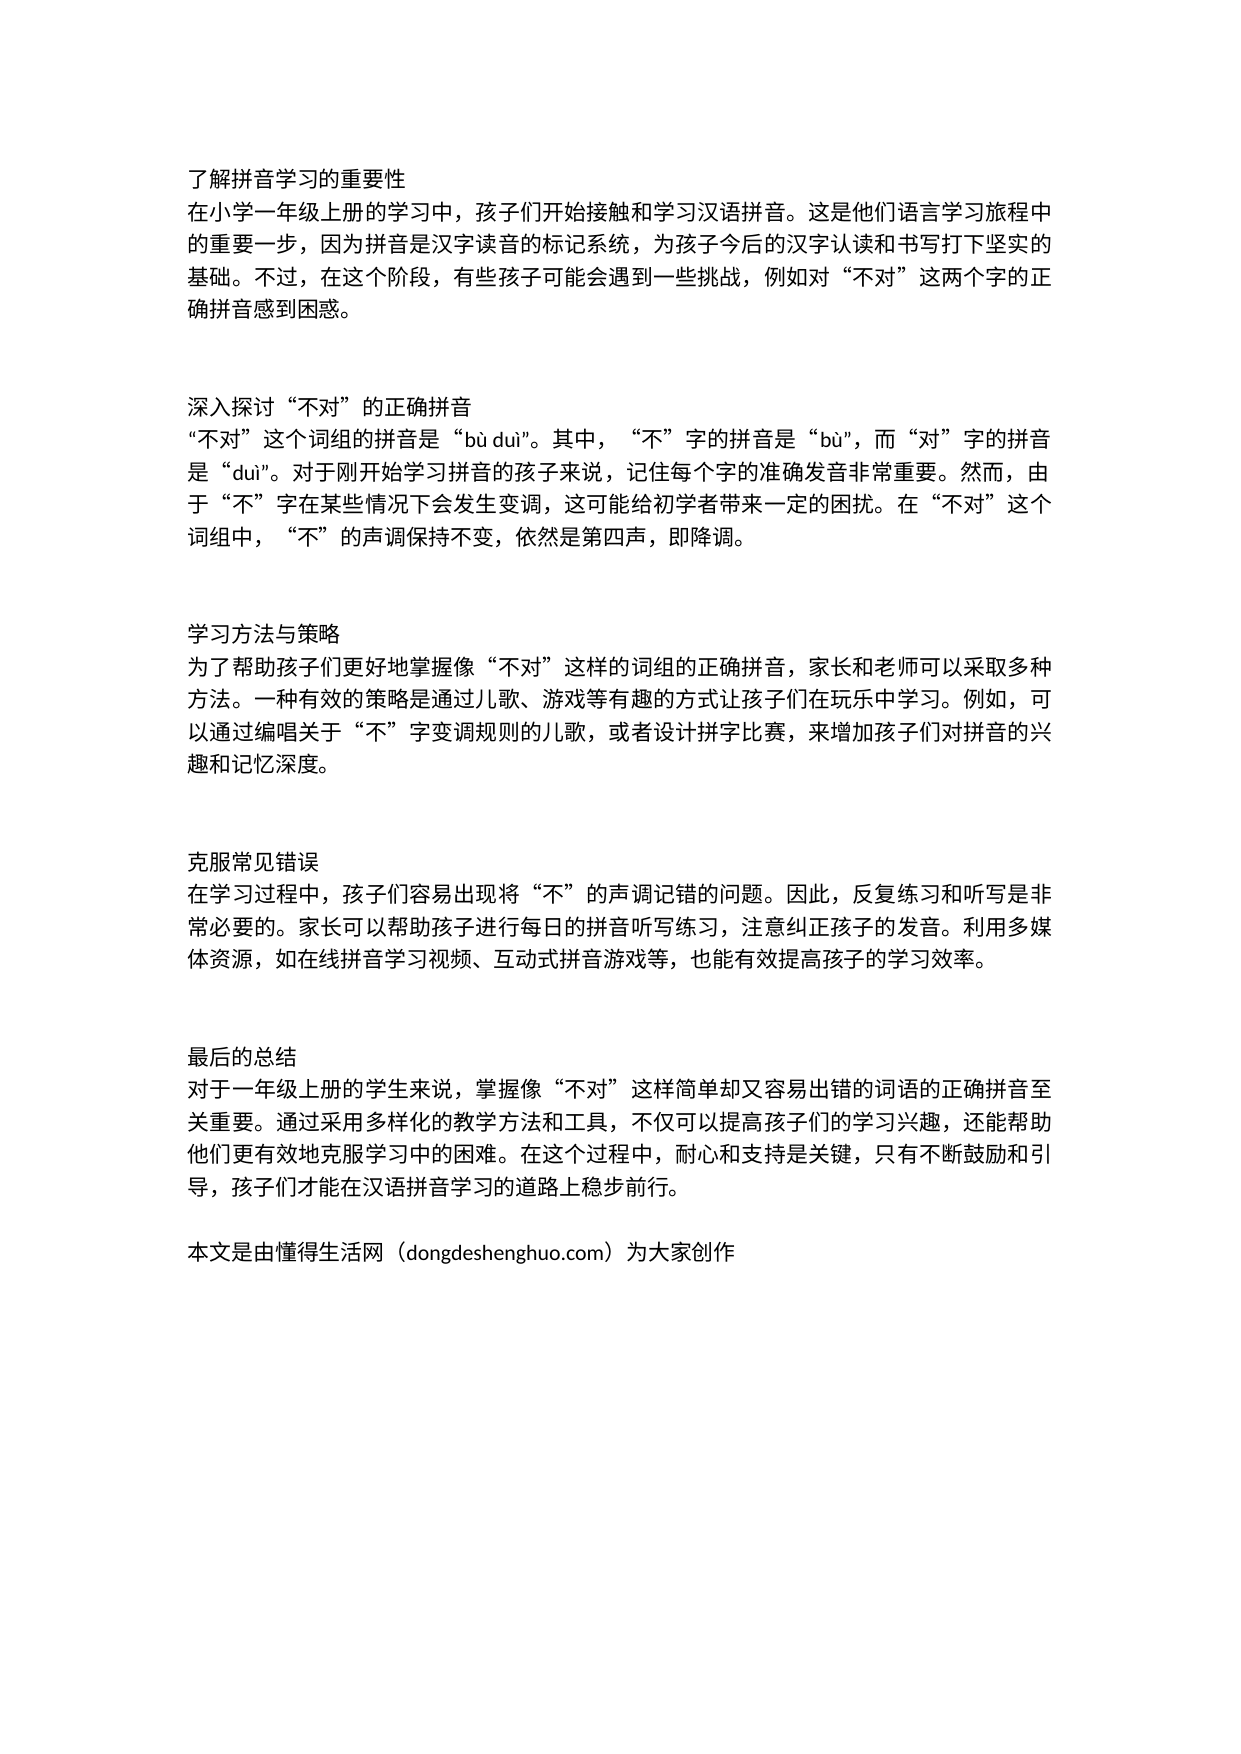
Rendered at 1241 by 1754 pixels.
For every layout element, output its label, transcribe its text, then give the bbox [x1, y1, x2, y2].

text 在小学一年级上册的学习中，孩子们开始接触和学习汉语拼音。这是他们语言学习旅程中的重要一步，因为拼音是汉字读音的标记系统，为孩子今后的汉字认读和书写打下坚实的基础。不过，在这个阶段，有些孩子可能会遇到一些挑战，例如对“不对”这两个字的正确拼音感到困惑。 [187, 194, 1053, 324]
text 对于一年级上册的学生来说，掌握像“不对”这样简单却又容易出错的词语的正确拼音至关重要。通过采用多样化的教学方法和工具，不仅可以提高孩子们的学习兴趣，还能帮助他们更有效地克服学习中的困难。在这个过程中，耐心和支持是关键，只有不断鼓励和引导，孩子们才能在汉语拼音学习的道路上稳步前行。 [187, 1072, 1053, 1202]
text 在学习过程中，孩子们容易出现将“不”的声调记错的问题。因此，反复练习和听写是非常必要的。家长可以帮助孩子进行每日的拼音听写练习，注意纠正孩子的发音。利用多媒体资源，如在线拼音学习视频、互动式拼音游戏等，也能有效提高孩子的学习效率。 [187, 877, 1053, 974]
text 本文是由懂得生活网（dongdeshenghuo.com）为大家创作 [187, 1234, 1053, 1267]
text 最后的总结 [187, 1039, 1053, 1072]
text 了解拼音学习的重要性 [187, 162, 1053, 194]
text 为了帮助孩子们更好地掌握像“不对”这样的词组的正确拼音，家长和老师可以采取多种方法。一种有效的策略是通过儿歌、游戏等有趣的方式让孩子们在玩乐中学习。例如，可以通过编唱关于“不”字变调规则的儿歌，或者设计拼字比赛，来增加孩子们对拼音的兴趣和记忆深度。 [187, 649, 1053, 779]
text 克服常见错误 [187, 844, 1053, 877]
text 学习方法与策略 [187, 617, 1053, 649]
text “不对”这个词组的拼音是“bù duì”。其中，“不”字的拼音是“bù”，而“对”字的拼音是“duì”。对于刚开始学习拼音的孩子来说，记住每个字的准确发音非常重要。然而，由于“不”字在某些情况下会发生变调，这可能给初学者带来一定的困扰。在“不对”这个词组中，“不”的声调保持不变，依然是第四声，即降调。 [187, 422, 1053, 552]
text 深入探讨“不对”的正确拼音 [187, 389, 1053, 422]
